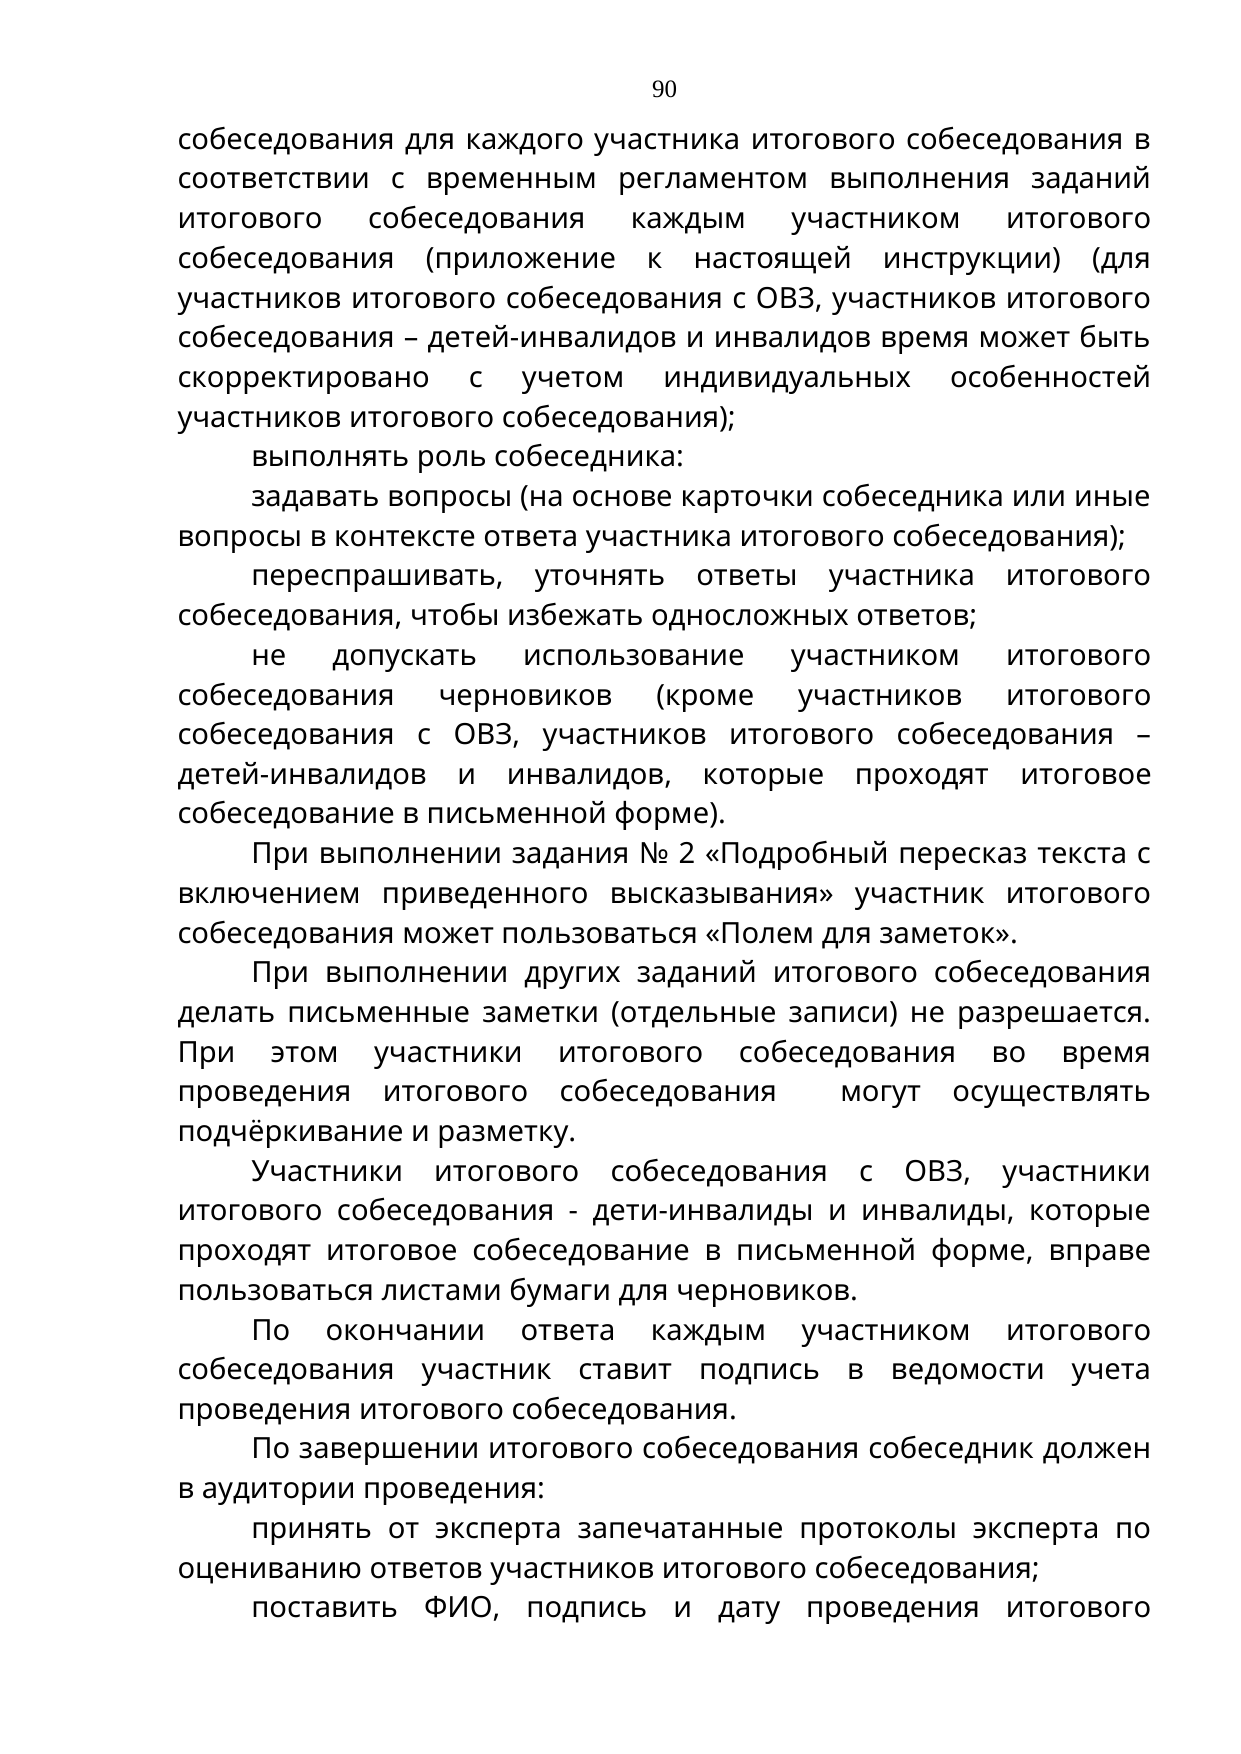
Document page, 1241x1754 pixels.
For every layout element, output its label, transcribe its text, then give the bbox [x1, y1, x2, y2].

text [177, 118, 1152, 436]
text По завершении итогового собеседования собеседник должен в аудитории проведения: [177, 1428, 1152, 1507]
text выполнять роль собеседника: [177, 436, 1152, 475]
text задавать вопросы (на основе карточки собеседника или иные вопросы в контексте ответа участника итогового собеседования); [177, 475, 1152, 555]
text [177, 1587, 1152, 1626]
text не допускать использование участником итогового собеседования черновиков (кроме участников итогового собеседования с ОВЗ, участников итогового собеседования – детей-инвалидов и инвалидов, которые проходят итоговое собеседование в письменной форме). [177, 634, 1152, 832]
text При выполнении других заданий итогового собеседования делать письменные заметки (отдельные записи) не разрешается. При этом участники итогового собеседования во время проведения итогового собеседования могут осуществлять подчёркивание и разметку. [177, 952, 1152, 1150]
text принять от эксперта запечатанные протоколы эксперта по оцениванию ответов участников итогового собеседования; [177, 1507, 1152, 1587]
text При выполнении задания № 2 «Подробный пересказ текста с включением приведенного высказывания» участник итогового собеседования может пользоваться «Полем для заметок». [177, 832, 1152, 952]
text По окончании ответа каждым участником итогового собеседования участник ставит подпись в ведомости учета проведения итогового собеседования. [177, 1309, 1152, 1428]
text Участники итогового собеседования с ОВЗ, участники итогового собеседования - дети-инвалиды и инвалиды, которые проходят итоговое собеседование в письменной форме, вправе пользоваться листами бумаги для черновиков. [177, 1150, 1152, 1309]
text переспрашивать, уточнять ответы участника итогового собеседования, чтобы избежать односложных ответов; [177, 555, 1152, 634]
